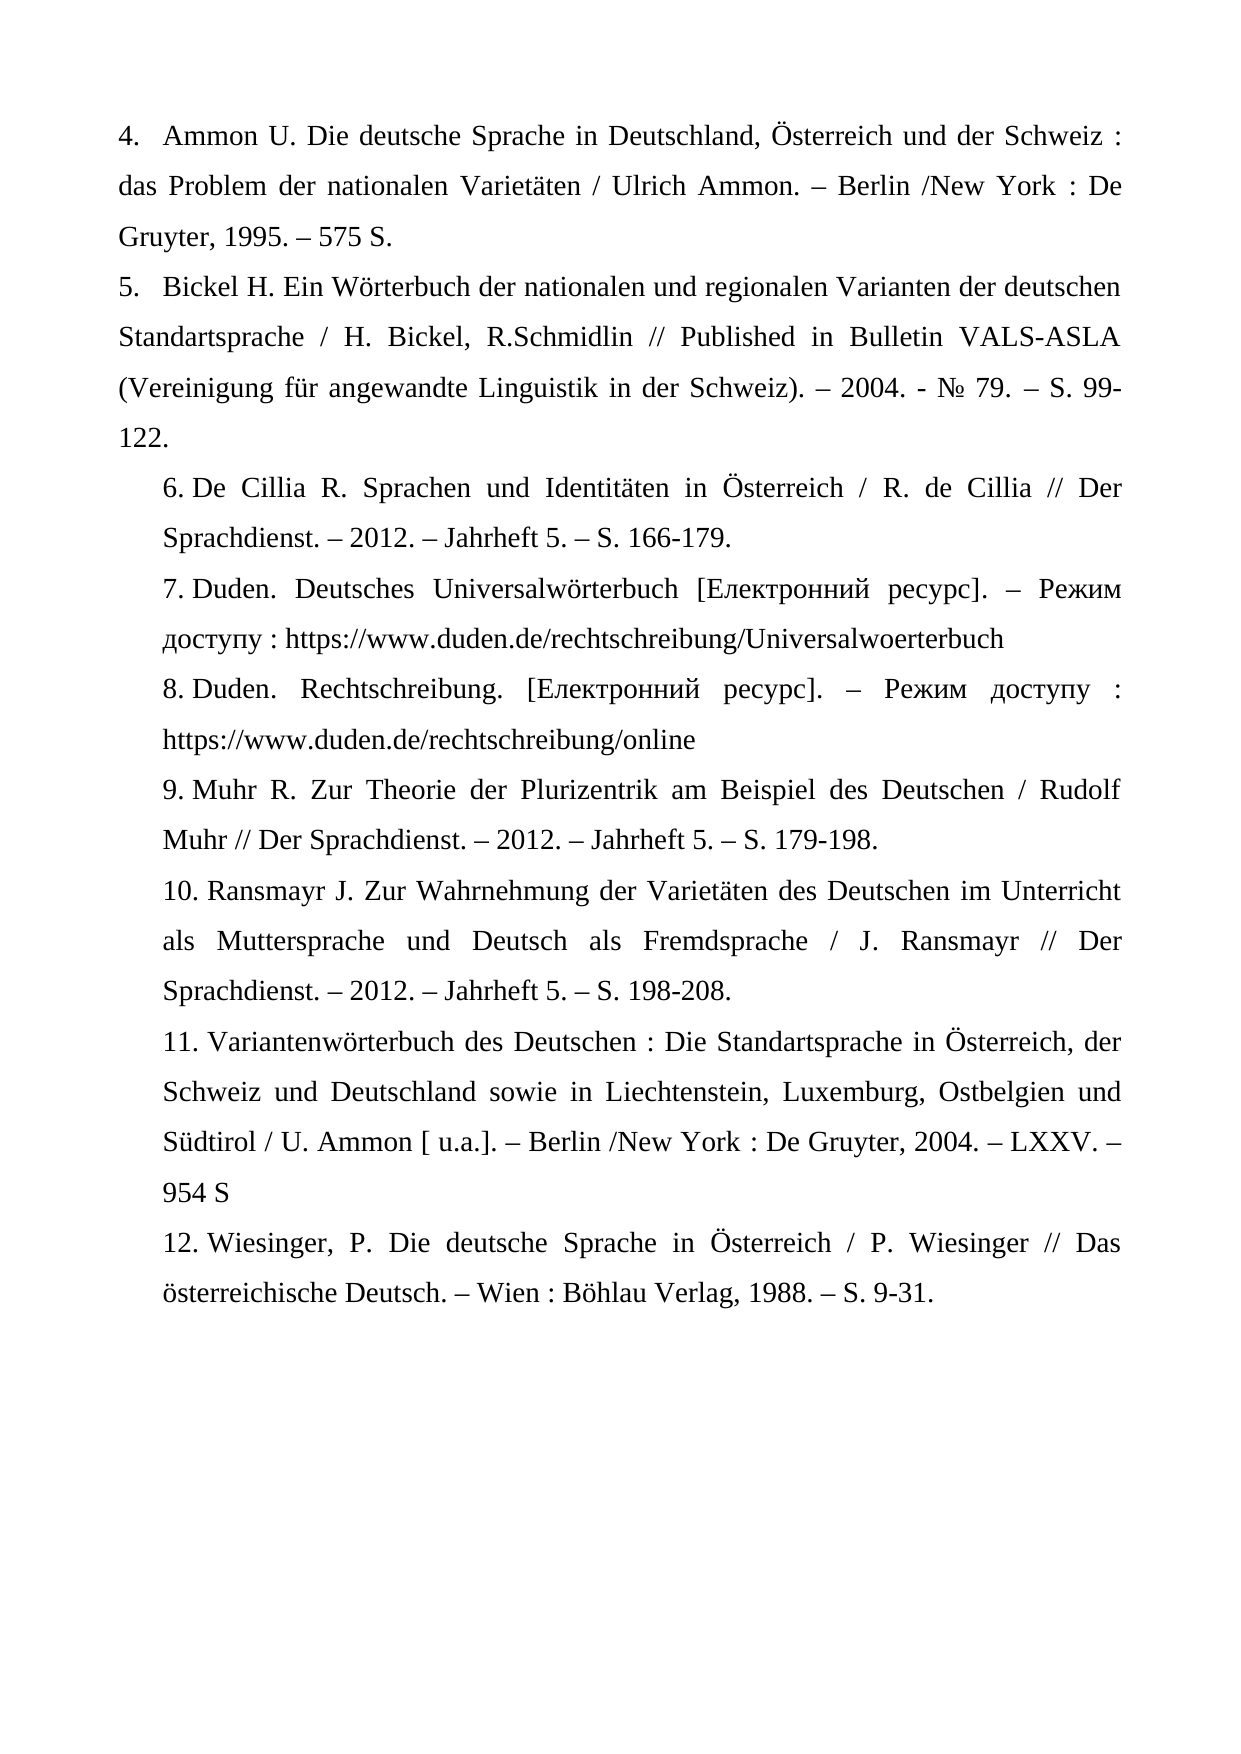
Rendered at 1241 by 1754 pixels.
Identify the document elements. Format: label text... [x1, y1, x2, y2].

list Muhr R. Zur Theorie der Plurizentrik am Beispiel des Deutschen / Rudolf Muhr // Der Sprachdienst. – 2012. – Jahrheft 5. – S. 179-198. [162, 772, 1122, 856]
list Duden. Deutsches Universalwörterbuch [Електронний ресурс]. – Режим доступу : https://www.duden.de/rechtschreibung/Universalwoerterbuch [162, 571, 1122, 655]
list Wiesinger, P. Die deutsche Sprache in Österreich / P. Wiesinger // Das österreichische Deutsch. – Wien : Böhlau Verlag, 1988. – S. 9-31. [162, 1225, 1122, 1309]
list Duden. Rechtschreibung. [Електронний ресурс]. – Режим доступу : https://www.duden.de/rechtschreibung/online [162, 672, 1122, 755]
list Ransmayr J. Zur Wahrnehmung der Varietäten des Deutschen im Unterricht als Muttersprache und Deutsch als Fremdsprache / J. Ransmayr // Der Sprachdienst. – 2012. – Jahrheft 5. – S. 198-208. [162, 873, 1122, 1007]
list Ammon U. Die deutsche Sprache in Deutschland, Österreich und der Schweiz : das Problem der nationalen Varietäten / Ulrich Ammon. – Berlin /New York : De Gruyter, 1995. – 575 S. [118, 118, 1122, 252]
list Variantenwörterbuch des Deutschen : Die Standartsprache in Österreich, der Schweiz und Deutschland sowie in Liechtenstein, Luxemburg, Ostbelgien und Südtirol / U. Ammon [ u.a.]. – Berlin /New York : De Gruyter, 2004. – LXXV. – 954 S [162, 1024, 1122, 1208]
list Bickel H. Ein Wörterbuch der nationalen und regionalen Varianten der deutschen Standartsprache / H. Bickel, R.Schmidlin // Published in Bulletin VALS-ASLA (Vereinigung für angewandte Linguistik in der Schweiz). – 2004. - № 79. – S. 99-122. [118, 269, 1122, 453]
list De Cillia R. Sprachen und Identitäten in Österreich / R. de Cillia // Der Sprachdienst. – 2012. – Jahrheft 5. – S. 166-179. [162, 470, 1122, 554]
